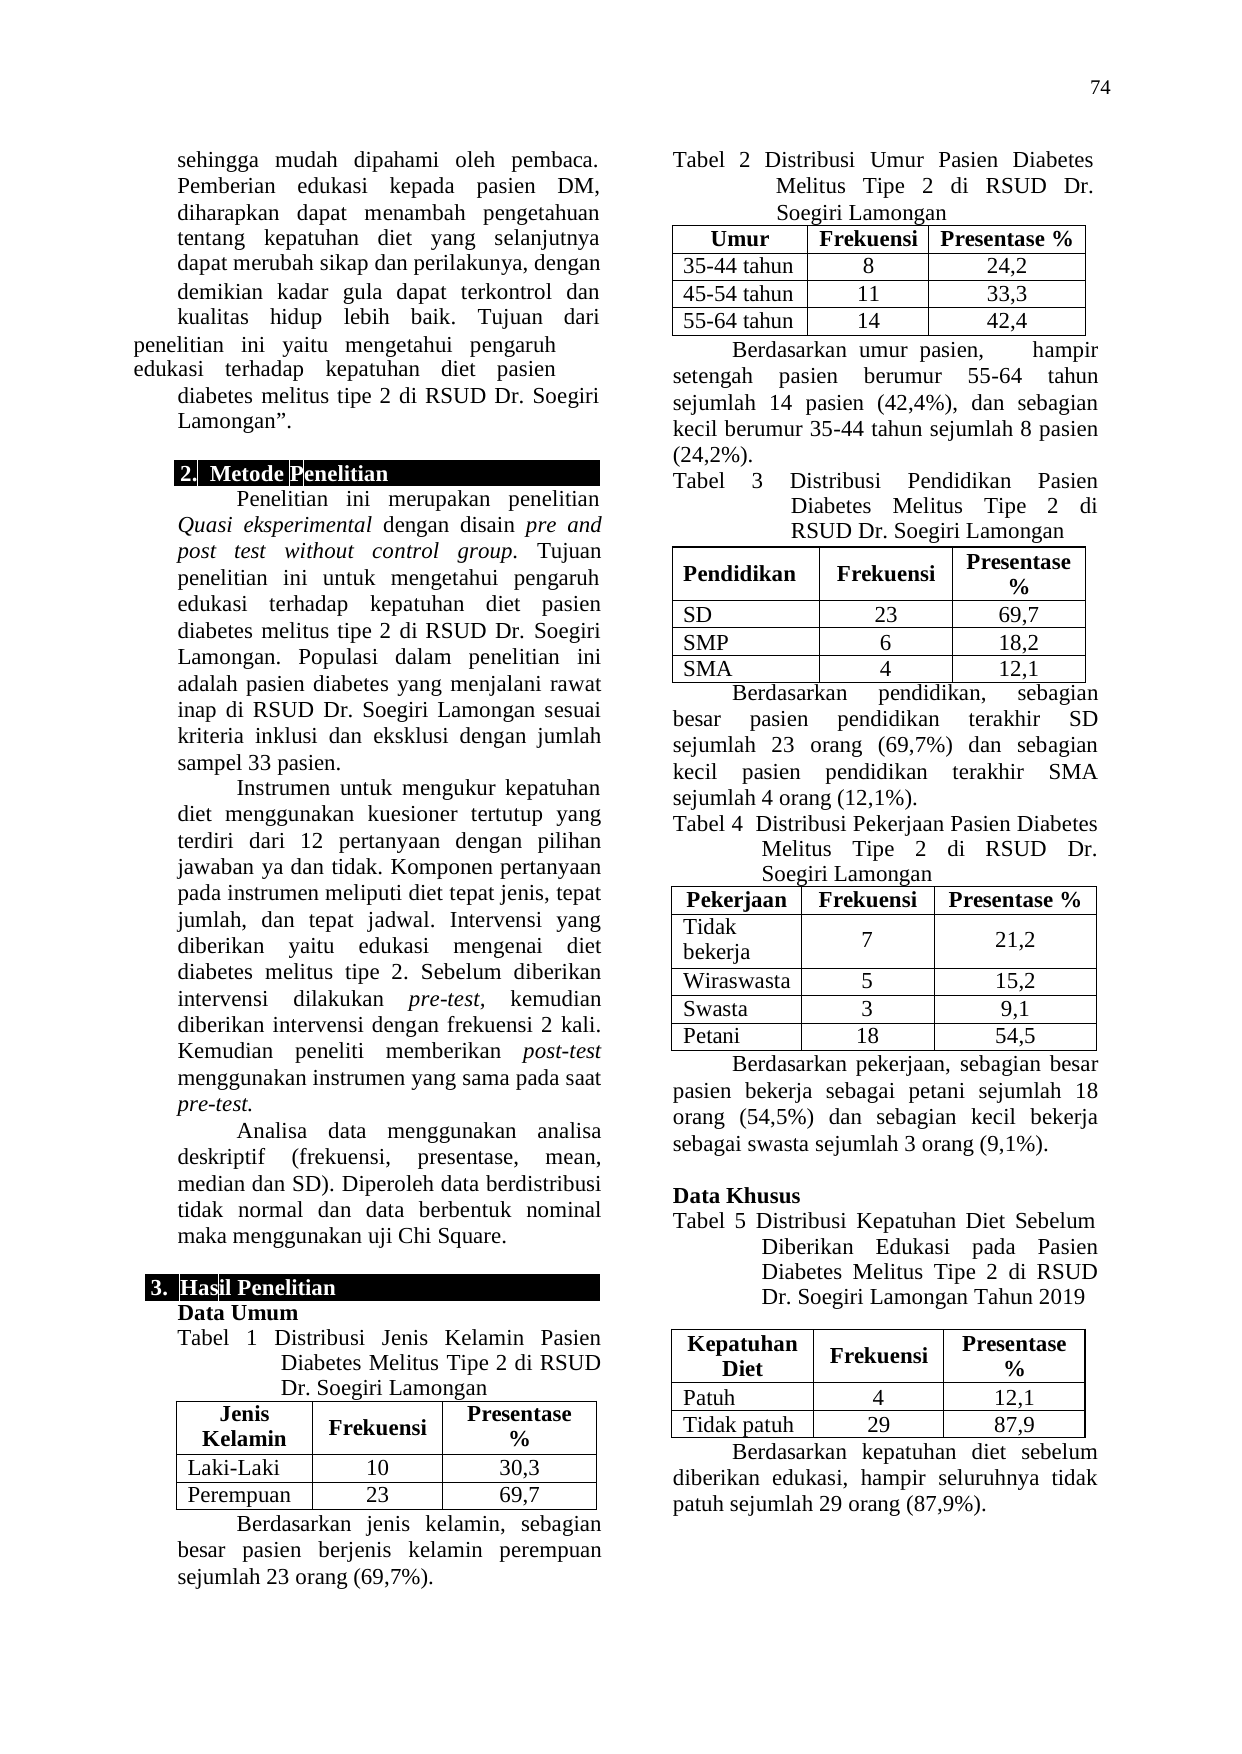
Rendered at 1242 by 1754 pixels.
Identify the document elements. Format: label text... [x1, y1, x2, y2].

table_cell [732, 200, 758, 279]
table_cell 9,1 [935, 996, 1096, 1022]
table_cell 10 [313, 1455, 442, 1482]
text Tabel 3 Distribusi Pendidikan Pasien Diabetes Melitus Tipe 2 di RSUD Dr. Soegiri Lamongan [673, 468, 1098, 543]
text penelitian ini yaitu mengetahui pengaruh [133, 334, 601, 357]
table_cell 15,2 [935, 969, 1096, 995]
text edukasi terhadap kepatuhan diet pasien [133, 357, 600, 382]
text diabetes melitus tipe 2 di RSUD Dr. Soegiri [177, 382, 600, 408]
text Diberikan Edukasi pada Pasien Diabetes Melitus Tipe 2 di RSUD Dr. Soegiri Lamongan Tahun 2019 [761, 1234, 1098, 1309]
table_header Presentase % [944, 1330, 1084, 1382]
table_cell 30,3 [443, 1455, 596, 1482]
text Berdasarkan pendidikan, sebagian besar pasien pendidikan terakhir SD sejumlah 23 orang (69,7%) dan sebagian kecil pasien pendidikan terakhir SMA sejumlah 4 orang (12,1%). [673, 679, 1098, 811]
table_header Frekuensi [313, 1402, 442, 1454]
table_cell [635, 279, 732, 334]
table_header Distribusi Umur Pasien Diabetes Melitus Tipe 2 di RSUD Dr. [758, 139, 1097, 200]
text Penelitian ini merupakan penelitian [236, 486, 603, 511]
text Berdasarkan jenis kelamin, sebagian besar pasien berjenis kelamin perempuan sejumlah 23 orang (69,7%). [177, 1510, 601, 1589]
table_cell 3 [802, 996, 934, 1022]
table_cell Tidak bekerja [672, 915, 801, 967]
table_cell Wiraswasta [672, 969, 801, 995]
text Berdasarkan pekerjaan, sebagian besar pasien bekerja sebagai petani sejumlah 18 orang (54,5%) dan sebagian kecil bekerja sebagai swasta sejumlah 3 orang (9,1%). [673, 1051, 1098, 1156]
table_cell 69,7 [443, 1483, 596, 1509]
text Berdasarkan umur pasien, hampir setengah pasien berumur 55-64 tahun sejumlah 14 pasien (42,4%), dan sebagian kecil berumur 35-44 tahun sejumlah 8 pasien (24,2%). [673, 336, 1098, 468]
table_cell Patuh [672, 1383, 813, 1410]
text Lamongan”. [177, 408, 294, 433]
table_header Jenis Kelamin [177, 1402, 312, 1454]
table_cell diharapkan dapat menambah pengetahuan tentang kepatuhan diet yang selanjutnya dapat merubah sikap dan perilakunya, dengan [173, 200, 635, 279]
table_cell [635, 200, 732, 279]
table_header Presentase % [443, 1402, 596, 1454]
table_cell 54,5 [935, 1024, 1096, 1049]
table_cell 29 [814, 1411, 943, 1437]
table_header Frekuensi [802, 887, 934, 914]
table_cell 5 [802, 969, 934, 995]
table_header sehingga mudah dipahami oleh pembaca. Pemberian edukasi kepada pasien DM, [173, 139, 635, 200]
text Instrumen untuk mengukur kepatuhan [236, 775, 601, 800]
table_cell 7 [802, 915, 934, 967]
text 3. Hasil Penelitian Data Umum [145, 1276, 605, 1326]
table_cell 18 [802, 1024, 934, 1049]
text Tabel 4 Distribusi Pekerjaan Pasien Diabetes Melitus Tipe 2 di RSUD Dr. Soegiri Lamongan [673, 811, 1098, 886]
table_header Tabel [635, 139, 732, 200]
table_header Frekuensi [814, 1330, 943, 1382]
table_cell 4 [814, 1383, 943, 1410]
table_cell Swasta [672, 996, 801, 1022]
text edukasi terhadap kepatuhan diet pasien diabetes melitus tipe 2 di RSUD Dr. Soegiri Lamongan. Populasi dalam penelitian ini adalah pasien diabetes yang menjalani rawat inap di RSUD Dr. Soegiri Lamongan sesuai kriteria inklusi dan eksklusi dengan jumlah sampel 33 pasien. [177, 591, 601, 775]
table_cell [758, 279, 1097, 334]
text Tabel 5 Distribusi Kepatuhan Diet Sebelum [673, 1209, 1110, 1234]
table_cell 23 [313, 1483, 442, 1509]
table_cell demikian kadar gula dapat terkontrol dan kualitas hidup lebih baik. Tujuan dari [173, 279, 635, 334]
table_cell [732, 279, 758, 334]
text Analisa data menggunakan analisa deskriptif (frekuensi, presentase, mean, median dan SD). Diperoleh data berdistribusi tidak normal dan data berbentuk nominal maka menggunakan uji Chi Square. [177, 1117, 601, 1249]
table_header Kepatuhan Diet [672, 1330, 813, 1382]
table_cell 87,9 [944, 1411, 1084, 1437]
table_cell Petani [672, 1024, 801, 1049]
text diet menggunakan kuesioner tertutup yang terdiri dari 12 pertanyaan dengan pilihan jawaban ya dan tidak. Komponen pertanyaan pada instrumen meliputi diet tepat jenis, tepat jumlah, dan tepat jadwal. Intervensi yang diberikan yaitu edukasi mengenai diet diabetes melitus tipe 2. Sebelum diberikan intervensi dilakukan pre-test, kemudian diberikan intervensi dengan frekuensi 2 kali. Kemudian peneliti memberikan post-test menggunakan instrumen yang sama pada saat pre-test. [177, 800, 601, 1117]
text Tabel 1 Distribusi Jenis Kelamin Pasien Diabetes Melitus Tipe 2 di RSUD Dr. Soegiri Lamongan [177, 1326, 601, 1401]
table_header Pekerjaan [672, 887, 801, 914]
table_cell 21,2 [935, 915, 1096, 967]
table_cell Laki-Laki [177, 1455, 312, 1482]
table_cell Soegiri Lamongan [758, 200, 1097, 279]
table_cell 12,1 [944, 1383, 1084, 1410]
text Data Khusus [673, 1182, 1110, 1209]
table_cell Perempuan [177, 1483, 312, 1509]
table_header 2 [732, 139, 758, 200]
table_cell Tidak patuh [672, 1411, 813, 1437]
table_header Presentase % [935, 887, 1096, 914]
text Berdasarkan kepatuhan diet sebelum diberikan edukasi, hampir seluruhnya tidak patuh sejumlah 29 orang (87,9%). [673, 1438, 1097, 1517]
text Quasi eksperimental dengan disain pre and post test without control group. Tujuan penelitian ini untuk mengetahui pengaruh [177, 511, 601, 590]
